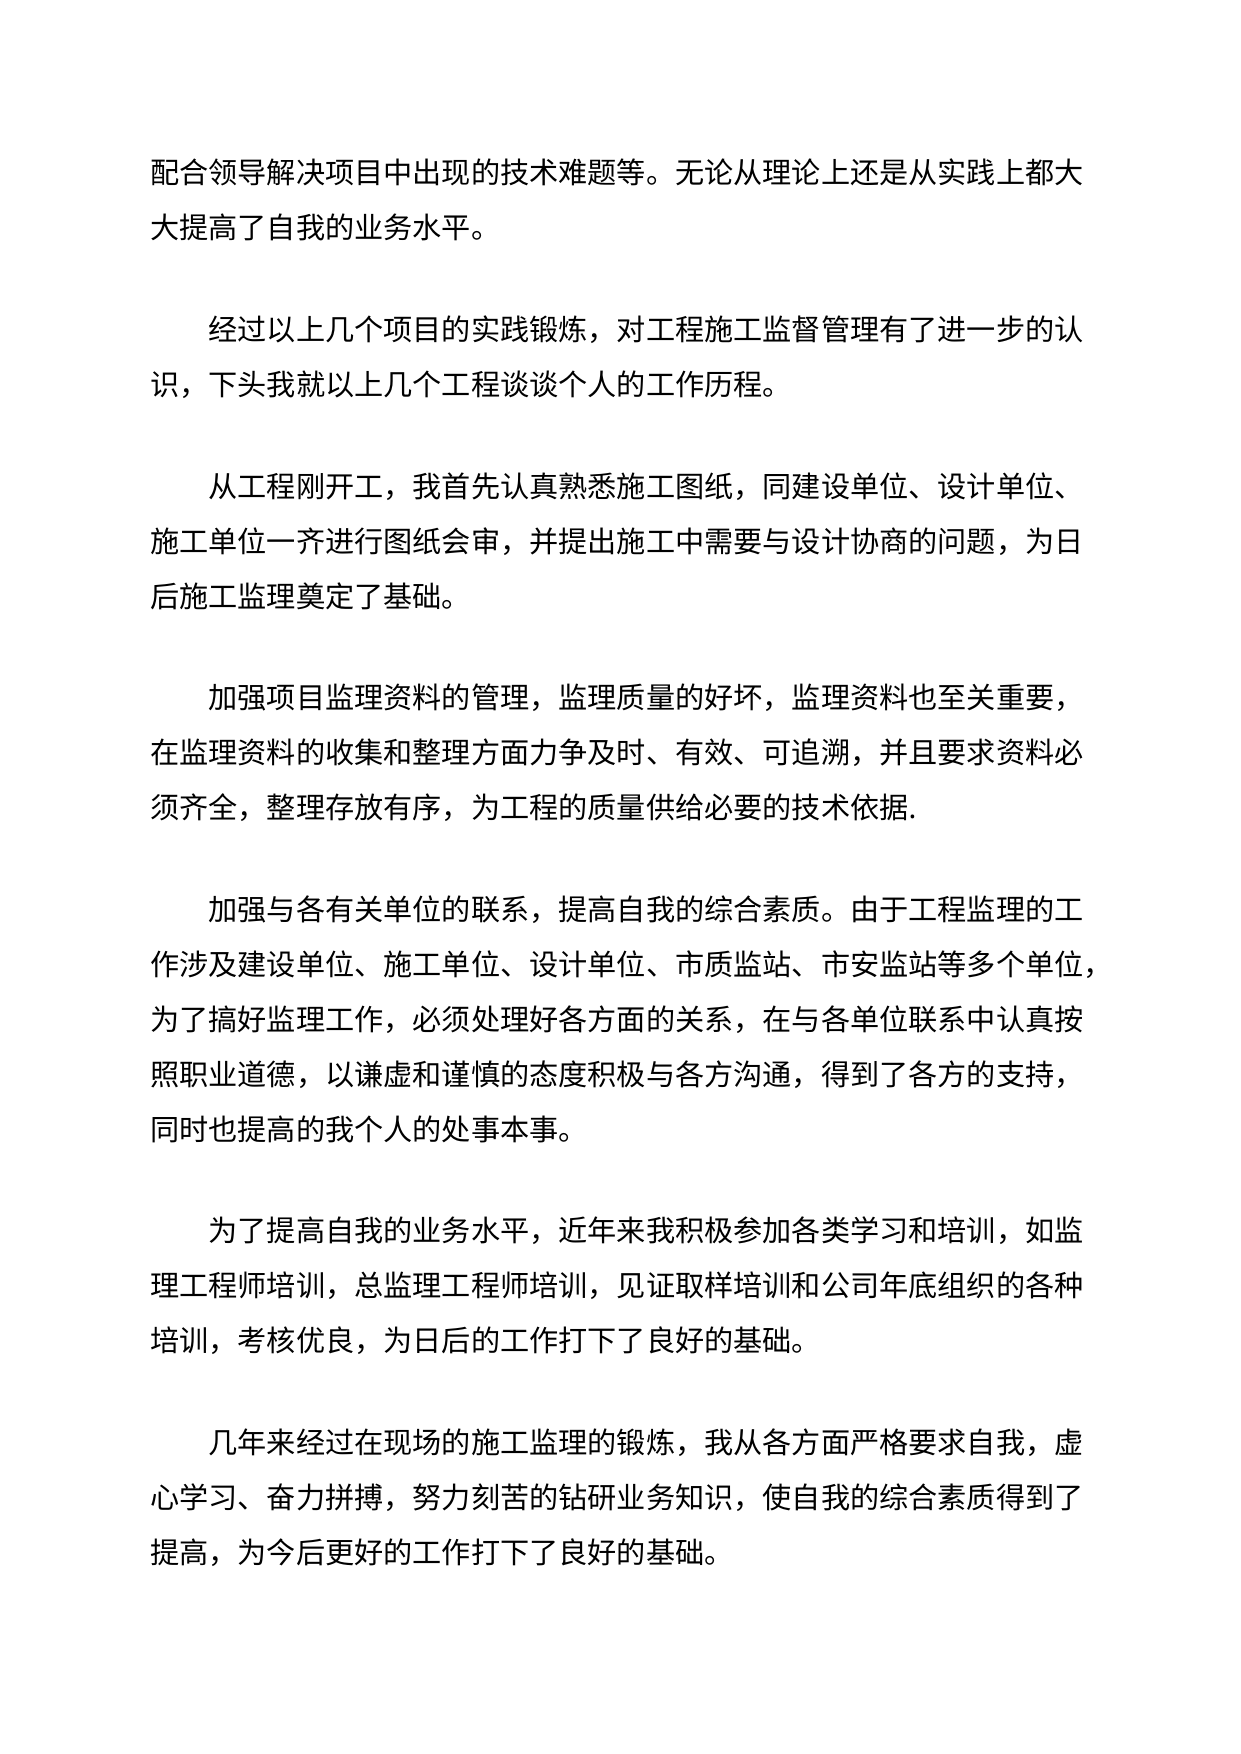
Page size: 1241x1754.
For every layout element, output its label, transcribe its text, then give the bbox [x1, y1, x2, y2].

text 从工程刚开工，我首先认真熟悉施工图纸，同建设单位、设计单位、施工单位一齐进行图纸会审，并提出施工中需要与设计协商的问题，为日后施工监理奠定了基础。 [150, 463, 1090, 615]
text 加强项目监理资料的管理，监理质量的好坏，监理资料也至关重要，在监理资料的收集和整理方面力争及时、有效、可追溯，并且要求资料必须齐全，整理存放有序，为工程的质量供给必要的技术依据. [150, 675, 1090, 827]
text 加强与各有关单位的联系，提高自我的综合素质。由于工程监理的工作涉及建设单位、施工单位、设计单位、市质监站、市安监站等多个单位，为了搞好监理工作，必须处理好各方面的关系，在与各单位联系中认真按照职业道德，以谦虚和谨慎的态度积极与各方沟通，得到了各方的支持，同时也提高的我个人的处事本事。 [150, 887, 1090, 1148]
text 为了提高自我的业务水平，近年来我积极参加各类学习和培训，如监理工程师培训，总监理工程师培训，见证取样培训和公司年底组织的各种培训，考核优良，为日后的工作打下了良好的基础。 [150, 1208, 1090, 1360]
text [150, 150, 1090, 247]
text 经过以上几个项目的实践锻炼，对工程施工监督管理有了进一步的认识，下头我就以上几个工程谈谈个人的工作历程。 [150, 307, 1090, 404]
text 几年来经过在现场的施工监理的锻炼，我从各方面严格要求自我，虚心学习、奋力拼搏，努力刻苦的钻研业务知识，使自我的综合素质得到了提高，为今后更好的工作打下了良好的基础。 [150, 1419, 1090, 1572]
